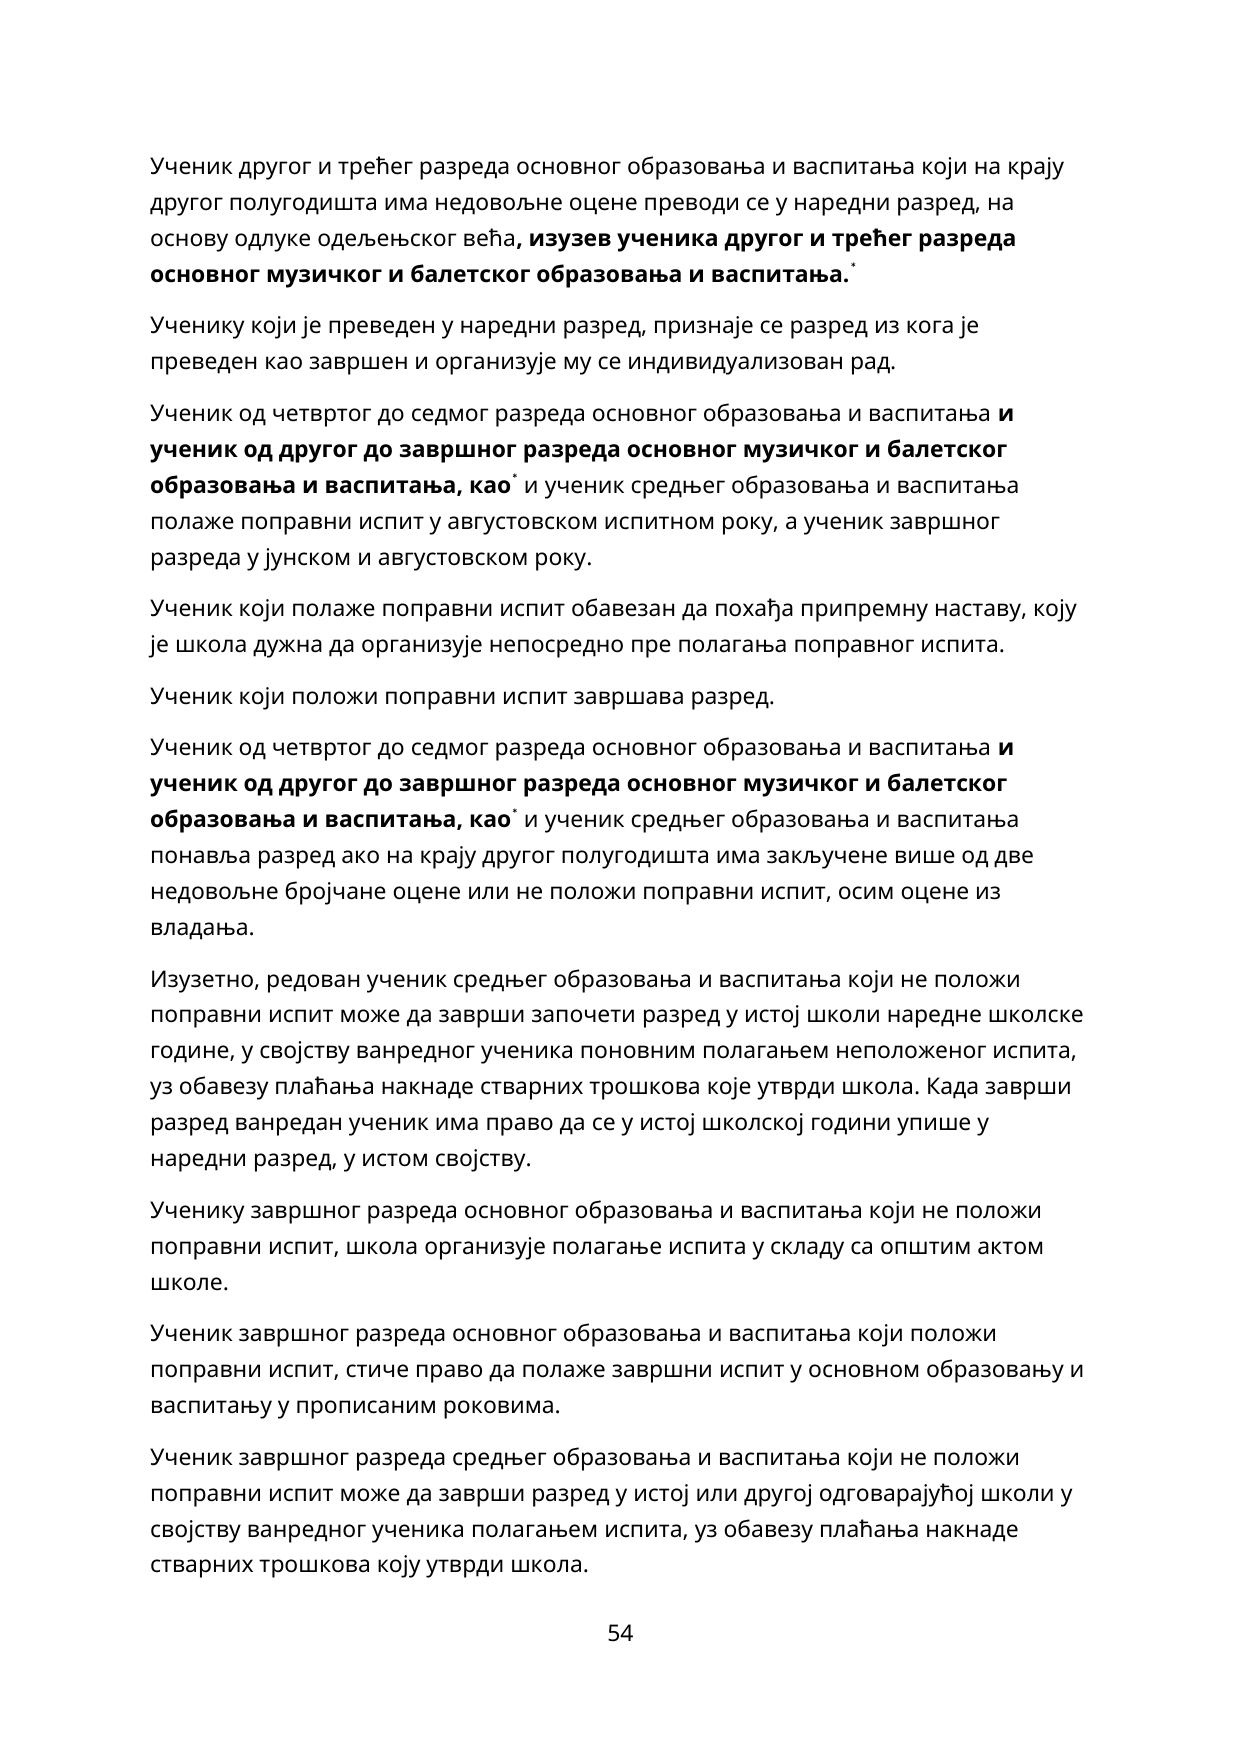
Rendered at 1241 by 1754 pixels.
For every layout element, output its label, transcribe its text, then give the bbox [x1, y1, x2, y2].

text Ученик који положи поправни испит завршава разред. [150, 680, 1090, 711]
text Ученик од четвртог до седмог разреда основног образовања и васпитања и ученик од другог до завршног разреда основног музичког и балетског образовања и васпитања, као* и ученик средњег образовања и васпитања полаже поправни испит у августовском испитном року, а ученик завршног разреда у јунском и августовском року. [150, 397, 1090, 572]
text Ученик завршног разреда основног образовања и васпитања који положи поправни испит, стиче право да полаже завршни испит у основном образовању и васпитању у прописаним роковима. [150, 1317, 1090, 1420]
text Изузетно, редован ученик средњег образовања и васпитања који не положи поправни испит може да заврши започети разред у истој школи наредне школске године, у својству ванредног ученика поновним полагањем неположеног испита, уз обавезу плаћања накнаде стварних трошкова које утврди школа. Када заврши разред ванредан ученик има право да се у истој школској години упише у наредни разред, у истом својству. [150, 962, 1090, 1173]
text Ученик који полаже поправни испит обавезан да похађа припремну наставу, коју је школа дужна да организује непосредно пре полагања поправног испита. [150, 592, 1090, 659]
text Ученик од четвртог до седмог разреда основног образовања и васпитања и ученик од другог до завршног разреда основног музичког и балетског образовања и васпитања, као* и ученик средњег образовања и васпитања понавља разред ако на крају другог полугодишта има закључене више од две недовољне бројчане оцене или не положи поправни испит, осим оцене из владања. [150, 731, 1090, 942]
text Ученику који је преведен у наредни разред, признаје се разред из кога је преведен као завршен и организује му се индивидуализован рад. [150, 309, 1090, 377]
text Ученик завршног разреда средњег образовања и васпитања који не положи поправни испит може да заврши разред у истој или другој одговарајућој школи у својству ванредног ученика полагањем испита, уз обавезу плаћања накнаде стварних трошкова коју утврди школа. [150, 1441, 1090, 1580]
text Ученик другог и трећег разреда основног образовања и васпитања који на крају другог полугодишта има недовољне оцене преводи се у наредни разред, на основу одлуке одељењског већа, изузев ученика другог и трећег разреда основног музичког и балетског образовања и васпитања.* [150, 150, 1090, 289]
text Ученику завршног разреда основног образовања и васпитања који не положи поправни испит, школа организује полагање испита у складу са општим актом школе. [150, 1194, 1090, 1297]
